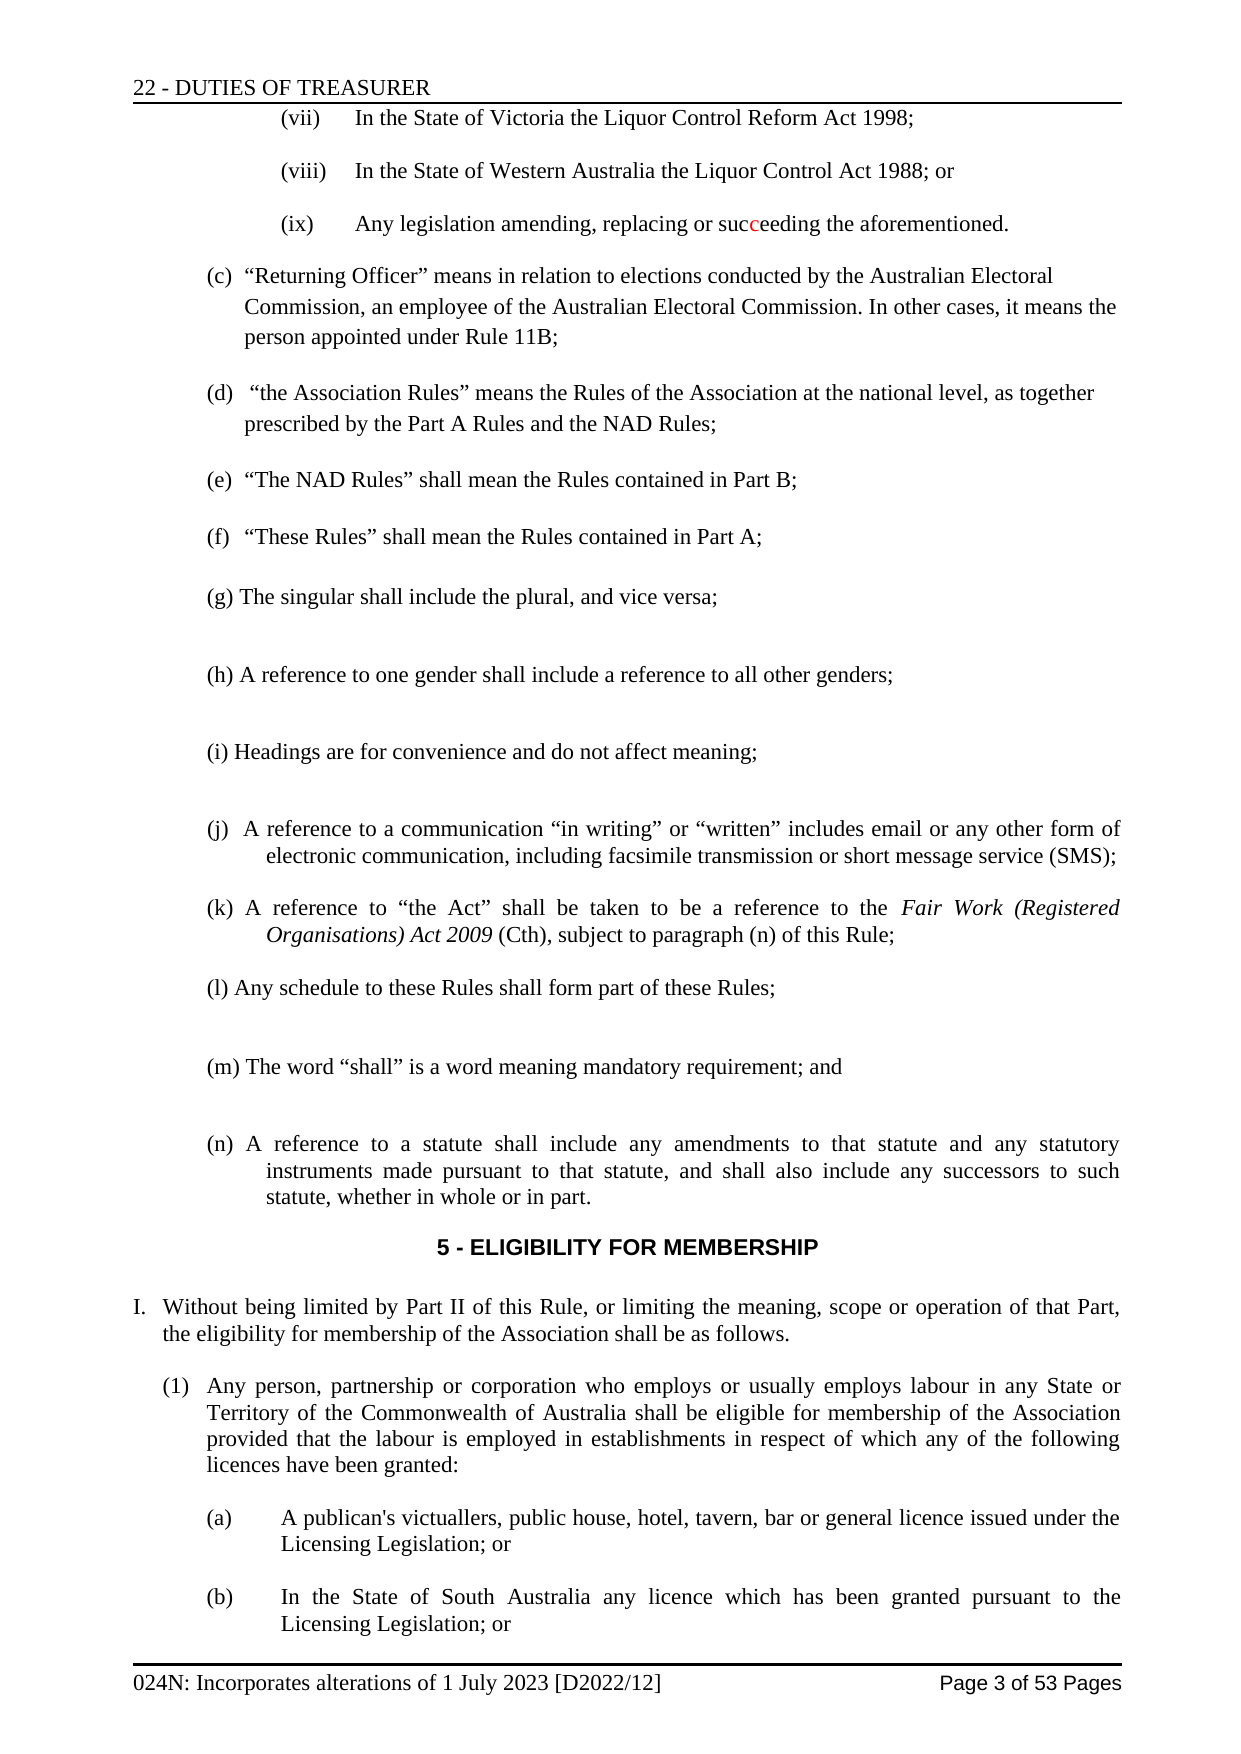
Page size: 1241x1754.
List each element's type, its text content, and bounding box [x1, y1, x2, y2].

text (n) A reference to a statute shall include any amendments to that statute and any statutory instruments made pursuant to that statute, and shall also include any successors to such statute, whether in whole or in part. [207, 1130, 1122, 1209]
text (g) The singular shall include the plural, and vice versa; [207, 583, 1122, 609]
list “These Rules” shall mean the Rules contained in Part A; [207, 523, 1122, 549]
text (b) In the State of South Australia any licence which has been granted pursuant to the Licensing Legislation; or [206, 1583, 1122, 1636]
text (viii) In the State of Western Australia the Liquor Control Act 1988; or [133, 157, 1122, 183]
subtitle 5 - ELIGIBILITY FOR MEMBERSHIP [133, 1234, 1122, 1261]
text (m) The word “shall” is a word meaning mandatory requirement; and [207, 1053, 1122, 1079]
text (h) A reference to one gender shall include a reference to all other genders; [207, 661, 1122, 687]
text (k) A reference to “the Act” shall be taken to be a reference to the Fair Work (Registered Organisations) Act 2009 (Cth), subject to paragraph (n) of this Rule; [207, 894, 1122, 947]
list “the Association Rules” means the Rules of the Association at the national level, as together prescribed by the Part A Rules and the NAD Rules; [207, 379, 1122, 436]
list “The NAD Rules” shall mean the Rules contained in Part B; [207, 466, 1122, 493]
text I. Without being limited by Part II of this Rule, or limiting the meaning, scope or operation of that Part, the eligibility for membership of the Association shall be as follows. [133, 1293, 1122, 1346]
text (1) Any person, partnership or corporation who employs or usually employs labour in any State or Territory of the Commonwealth of Australia shall be eligible for membership of the Association provided that the labour is employed in establishments in respect of which any of the following licences have been granted: [162, 1372, 1122, 1478]
list “Returning Officer” means in relation to elections conducted by the Australian Electoral Commission, an employee of the Australian Electoral Commission. In other cases, it means the person appointed under Rule 11B; [207, 262, 1122, 349]
text (ix) Any legislation amending, replacing or succeeding the aforementioned. [133, 210, 1122, 236]
text (i) Headings are for convenience and do not affect meaning; [207, 738, 1122, 764]
text (j) A reference to a communication “in writing” or “written” includes email or any other form of electronic communication, including facsimile transmission or short message service (SMS); [207, 815, 1122, 868]
text (l) Any schedule to these Rules shall form part of these Rules; [207, 973, 1122, 1000]
text (vii) In the State of Victoria the Liquor Control Reform Act 1998; [133, 104, 1122, 131]
text (a) A publican's victuallers, public house, hotel, tavern, bar or general licence issued under the Licensing Legislation; or [206, 1504, 1122, 1557]
